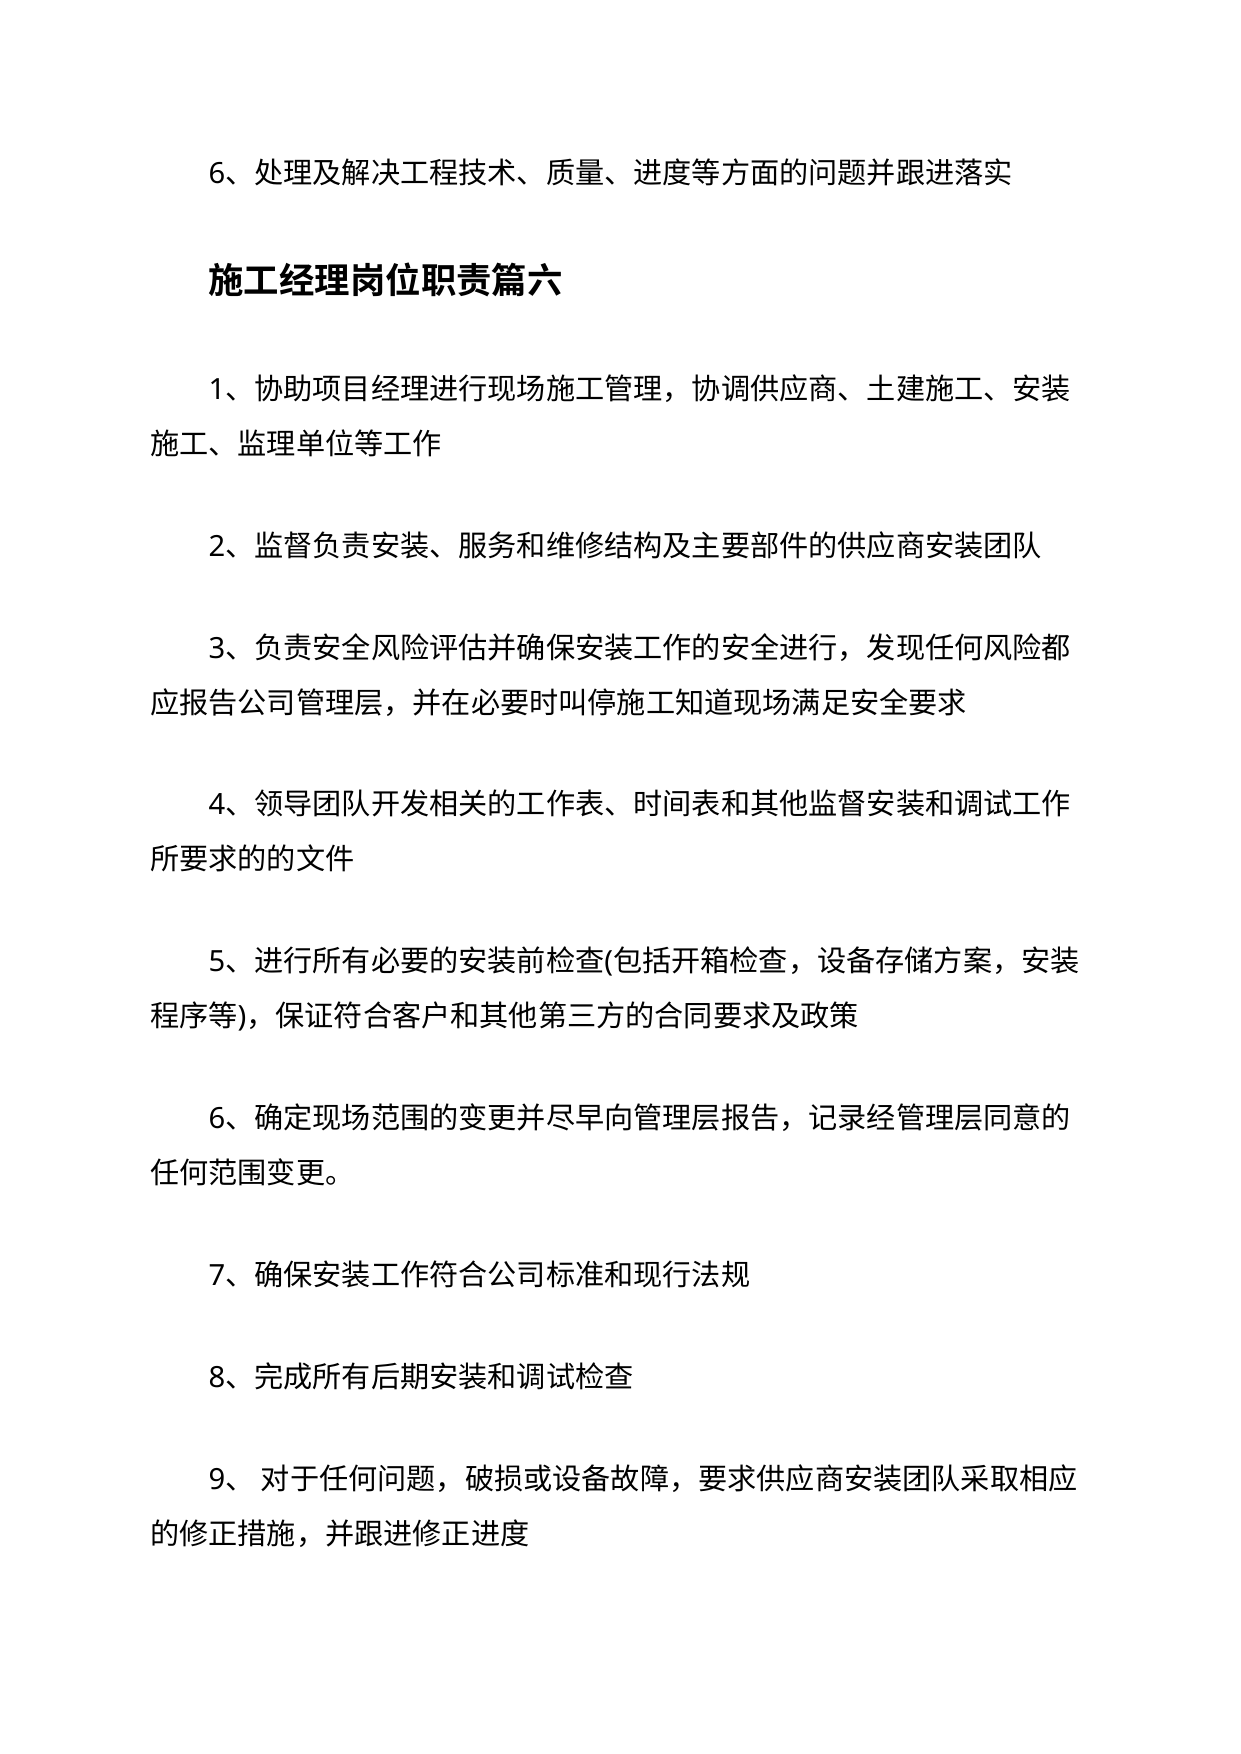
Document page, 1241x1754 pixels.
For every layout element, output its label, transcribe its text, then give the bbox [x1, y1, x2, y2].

text 6、处理及解决工程技术、质量、进度等方面的问题并跟进落实 [150, 150, 1090, 192]
text 施工经理岗位职责篇六 [150, 252, 1090, 303]
text 6、确定现场范围的变更并尽早向管理层报告，记录经管理层同意的任何范围变更。 [150, 1095, 1090, 1192]
text 9、 对于任何问题，破损或设备故障，要求供应商安装团队采取相应的修正措施，并跟进修正进度 [150, 1455, 1090, 1553]
text 5、进行所有必要的安装前检查(包括开箱检查，设备存储方案，安装程序等)，保证符合客户和其他第三方的合同要求及政策 [150, 938, 1090, 1035]
text 3、负责安全风险评估并确保安装工作的安全进行，发现任何风险都应报告公司管理层，并在必要时叫停施工知道现场满足安全要求 [150, 624, 1090, 721]
text 2、监督负责安装、服务和维修结构及主要部件的供应商安装团队 [150, 522, 1090, 564]
text 1、协助项目经理进行现场施工管理，协调供应商、土建施工、安装施工、监理单位等工作 [150, 365, 1090, 463]
text 8、完成所有后期安装和调试检查 [150, 1353, 1090, 1396]
text 4、领导团队开发相关的工作表、时间表和其他监督安装和调试工作所要求的的文件 [150, 781, 1090, 878]
text 7、确保安装工作符合公司标准和现行法规 [150, 1251, 1090, 1294]
